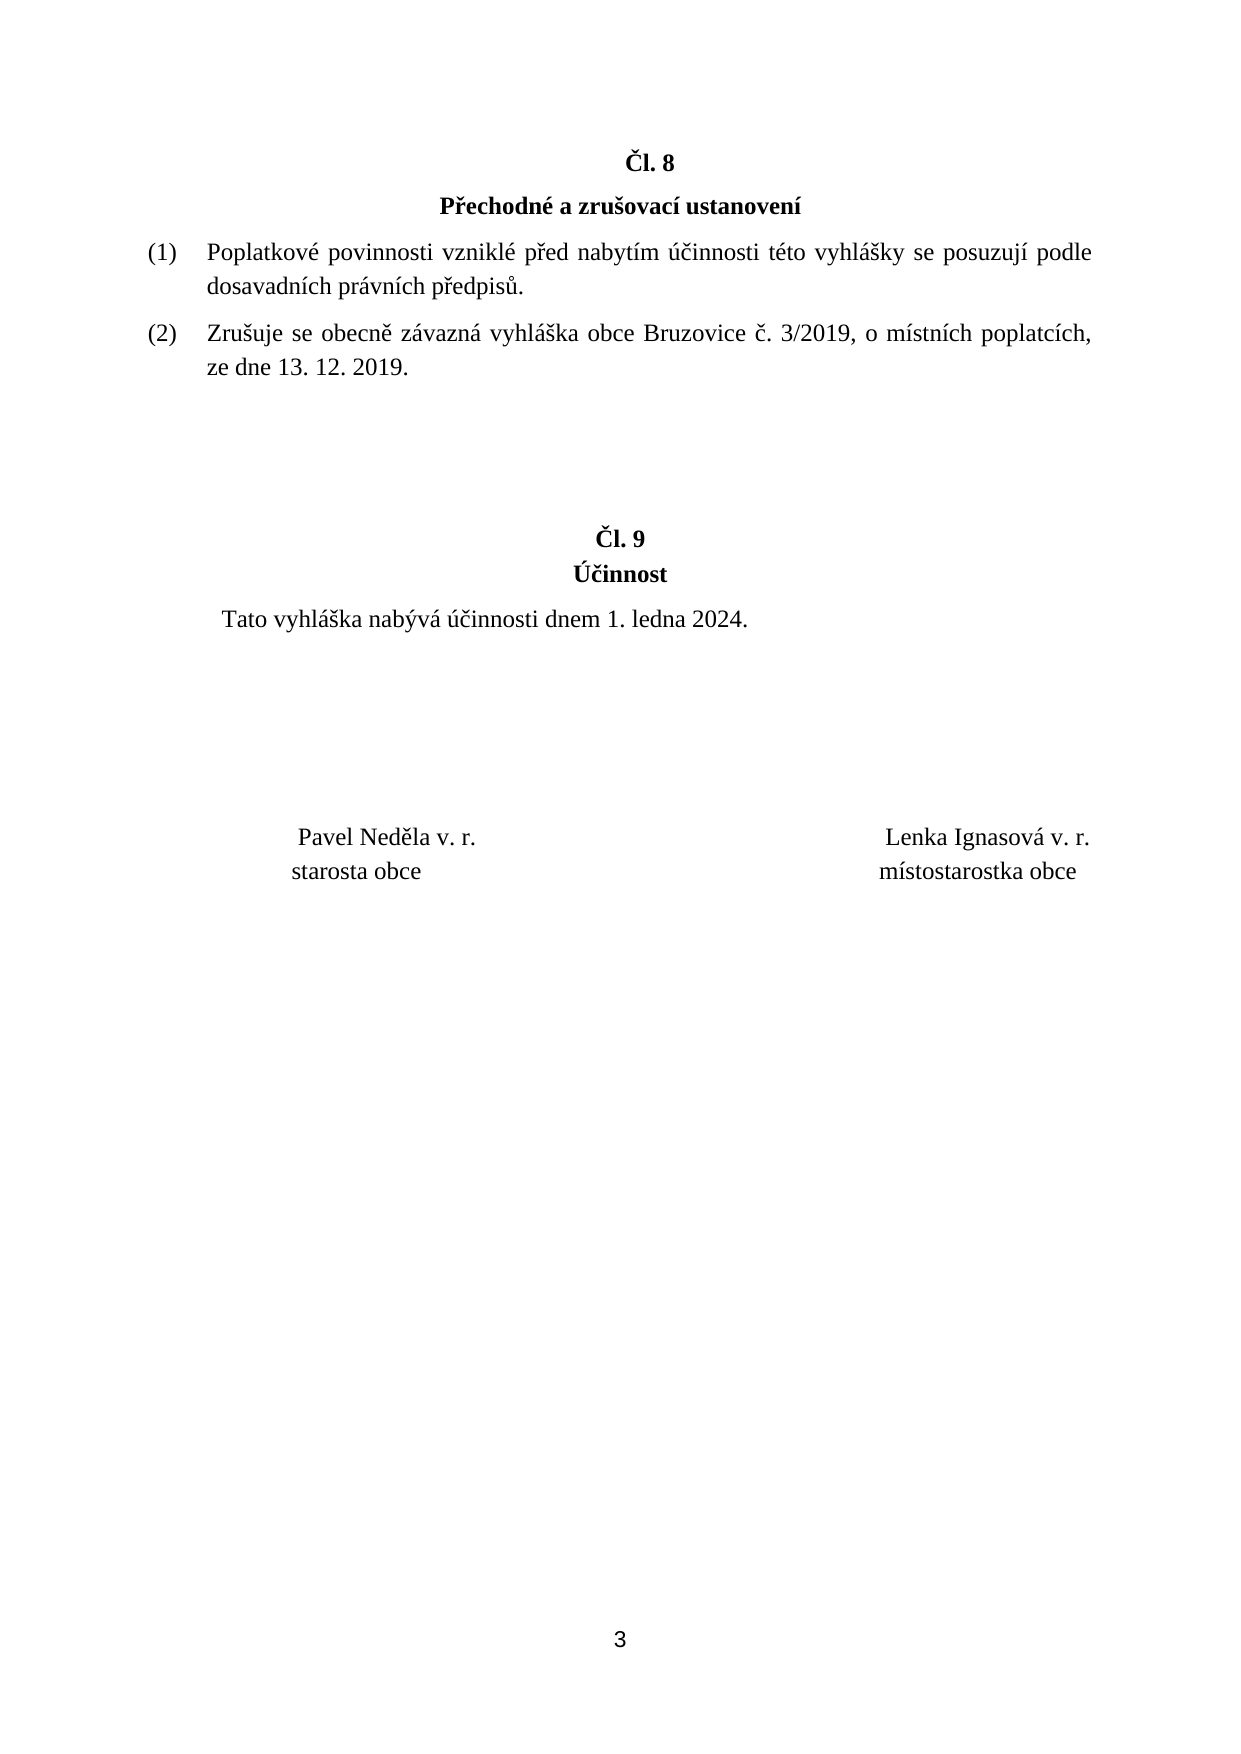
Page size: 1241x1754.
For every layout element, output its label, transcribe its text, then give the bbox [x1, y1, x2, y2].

text Čl. 9 [148, 524, 1093, 553]
text Pavel Neděla v. r. Lenka Ignasová v. r. [148, 822, 1093, 851]
list Čl. 8 [207, 148, 1093, 176]
text starosta obce místostarostka obce [148, 856, 1093, 885]
text Tato vyhláška nabývá účinnosti dnem 1. ledna 2024. [221, 604, 1093, 633]
text Přechodné a zrušovací ustanovení [148, 191, 1093, 220]
list Poplatkové povinnosti vzniklé před nabytím účinnosti této vyhlášky se posuzují podle dosavadních právních předpisů. [148, 237, 1093, 300]
list Zrušuje se obecně závazná vyhláška obce Bruzovice č. 3/2019, o místních poplatcích, ze dne 13. 12. 2019. [148, 318, 1093, 381]
text Účinnost [148, 559, 1093, 588]
